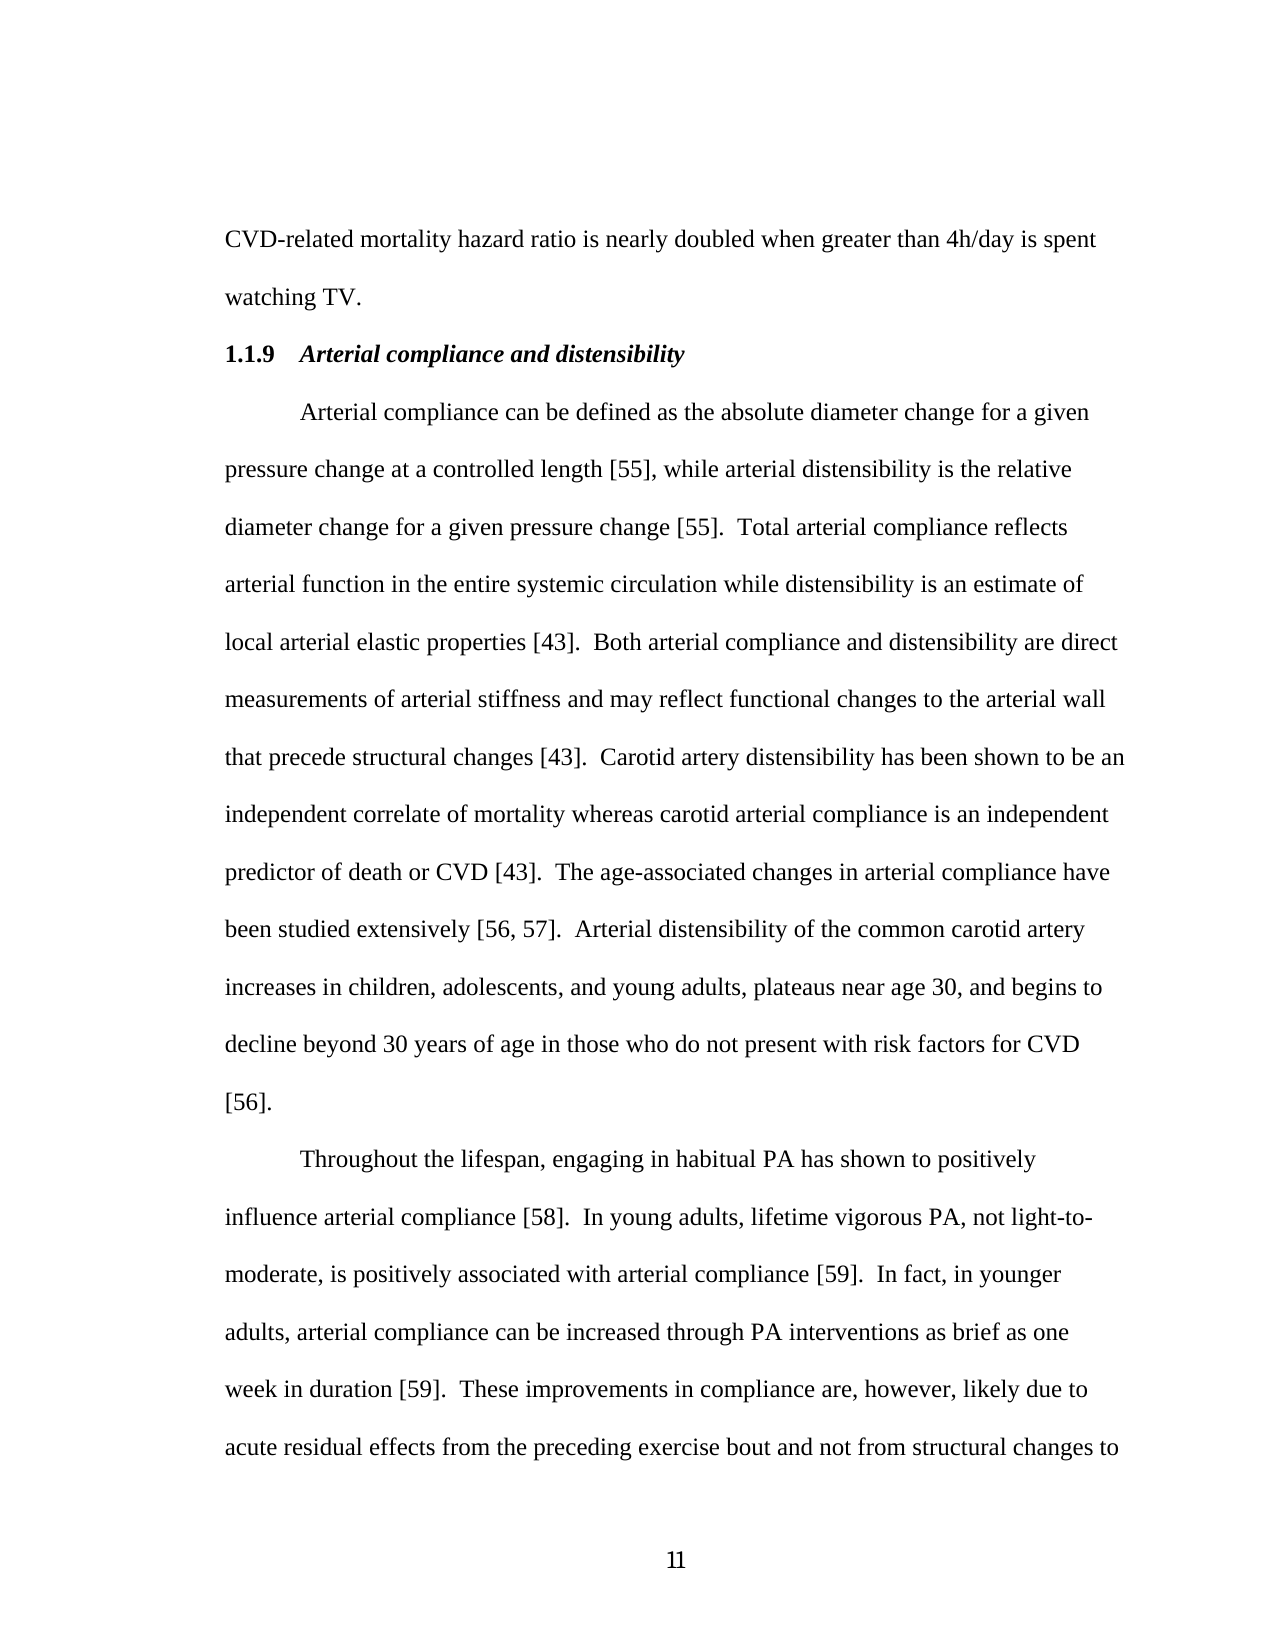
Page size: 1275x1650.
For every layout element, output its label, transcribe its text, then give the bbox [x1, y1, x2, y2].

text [224, 224, 1127, 311]
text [224, 1144, 1127, 1461]
text Arterial compliance can be defined as the absolute diameter change for a given pressure change at a controlled length [55], while arterial distensibility is the relative diameter change for a given pressure change [55]. Total arterial compliance reflects arterial function in the entire systemic circulation while distensibility is an estimate of local arterial elastic properties [43]. Both arterial compliance and distensibility are direct measurements of arterial stiffness and may reflect functional changes to the arterial wall that precede structural changes [43]. Carotid artery distensibility has been shown to be an independent correlate of mortality whereas carotid arterial compliance is an independent predictor of death or CVD [43]. The age-associated changes in arterial compliance have been studied extensively [56, 57]. Arterial distensibility of the common carotid artery increases in children, adolescents, and young adults, plateaus near age 30, and begins to decline beyond 30 years of age in those who do not present with risk factors for CVD [56]. [224, 397, 1127, 1116]
text 1.1.9 Arterial compliance and distensibility [224, 339, 1127, 368]
